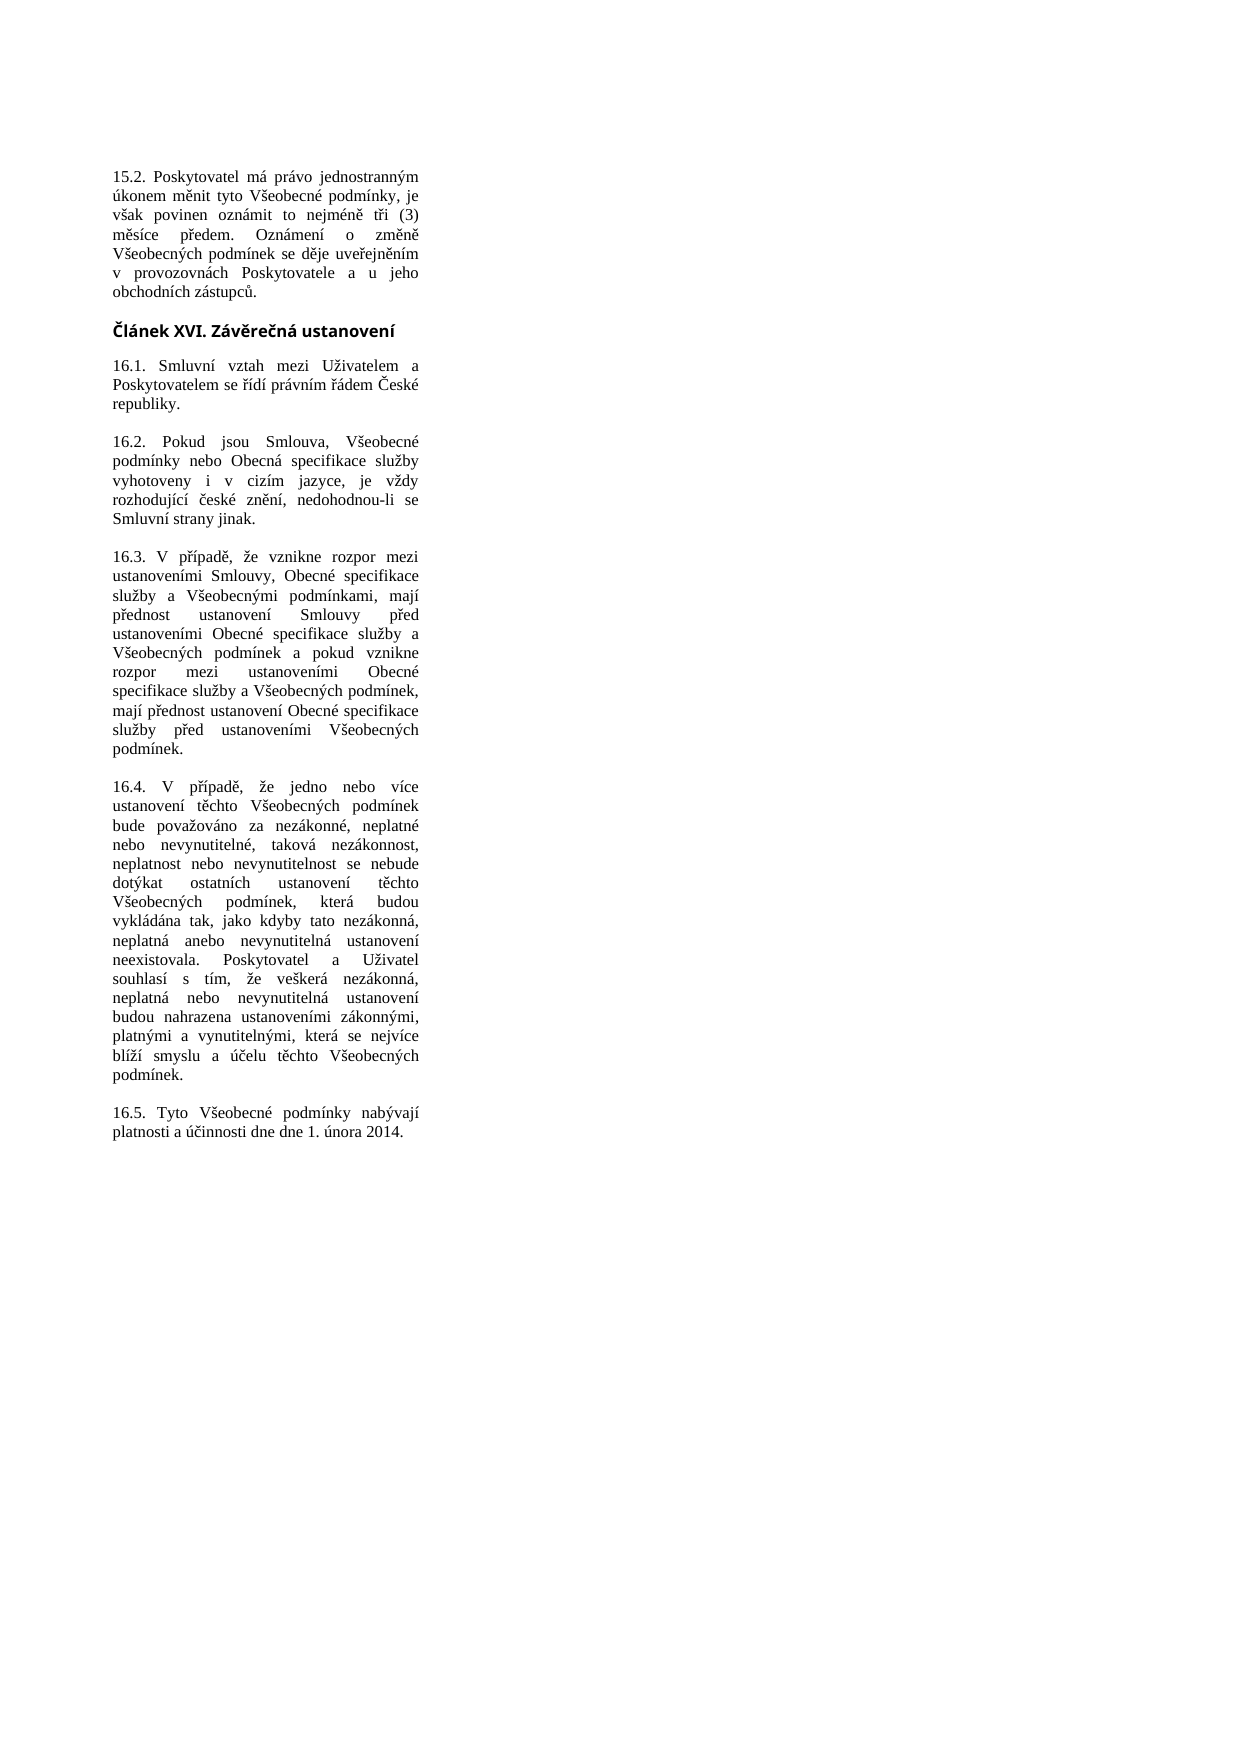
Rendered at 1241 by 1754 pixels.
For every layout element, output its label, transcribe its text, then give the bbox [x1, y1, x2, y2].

text 16.1. Smluvní vztah mezi Uživatelem a Poskytovatelem se řídí právním řádem České republiky. [112, 355, 419, 413]
text 16.2. Pokud jsou Smlouva, Všeobecné podmínky nebo Obecná specifikace služby vyhotoveny i v cizím jazyce, je vždy rozhodující české znění, nedohodnou-li se Smluvní strany jinak. [112, 413, 419, 528]
text 16.4. V případě, že jedno nebo více ustanovení těchto Všeobecných podmínek bude považováno za nezákonné, neplatné nebo nevynutitelné, taková nezákonnost, neplatnost nebo nevynutitelnost se nebude dotýkat ostatních ustanovení těchto Všeobecných podmínek, která budou vykládána tak, jako kdyby tato nezákonná, neplatná anebo nevynutitelná ustanovení neexistovala. Poskytovatel a Uživatel souhlasí s tím, že veškerá nezákonná, neplatná nebo nevynutitelná ustanovení budou nahrazena ustanoveními zákonnými, platnými a vynutitelnými, která se nejvíce blíží smyslu a účelu těchto Všeobecných podmínek. [112, 758, 419, 1084]
text 16.5. Tyto Všeobecné podmínky nabývají platnosti a účinnosti dne dne 1. února 2014. [112, 1084, 419, 1141]
text Článek XVI. Závěrečná ustanovení [112, 320, 419, 343]
text 15.2. Poskytovatel má právo jednostranným úkonem měnit tyto Všeobecné podmínky, je však povinen oznámit to nejméně tři (3) měsíce předem. Oznámení o změně Všeobecných podmínek se děje uveřejněním v provozovnách Poskytovatele a u jeho obchodních zástupců. [112, 148, 419, 301]
text 16.3. V případě, že vznikne rozpor mezi ustanoveními Smlouvy, Obecné specifikace služby a Všeobecnými podmínkami, mají přednost ustanovení Smlouvy před ustanoveními Obecné specifikace služby a Všeobecných podmínek a pokud vznikne rozpor mezi ustanoveními Obecné specifikace služby a Všeobecných podmínek, mají přednost ustanovení Obecné specifikace služby před ustanoveními Všeobecných podmínek. [112, 528, 419, 758]
